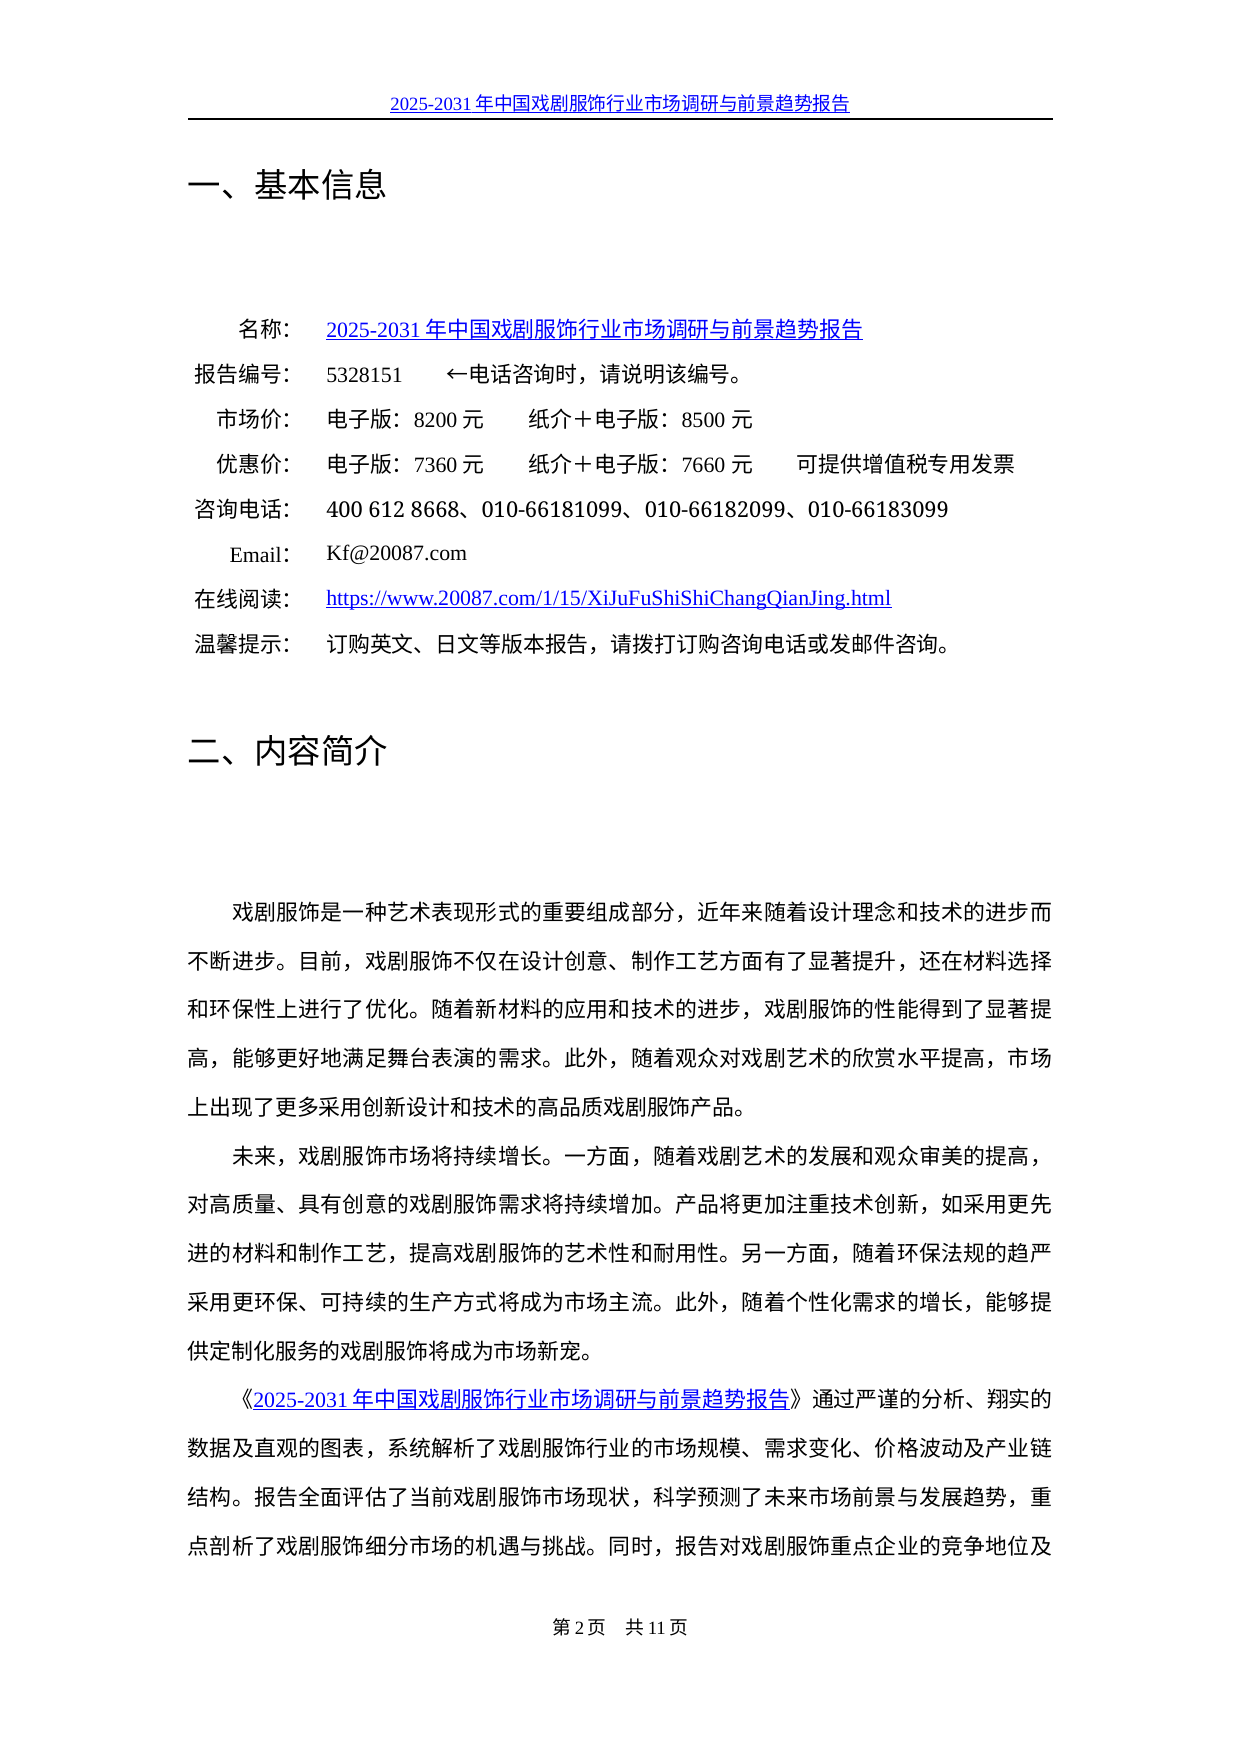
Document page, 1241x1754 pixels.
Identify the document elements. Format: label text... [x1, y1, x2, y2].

table_cell 咨询电话： [167, 492, 315, 537]
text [187, 894, 1053, 1561]
table_cell 电子版：7360 元 纸介＋电子版：7660 元 可提供增值税专用发票 [315, 447, 1073, 492]
title 一、基本信息 [187, 150, 1053, 215]
table_cell 电子版：8200 元 纸介＋电子版：8500 元 [315, 402, 1073, 447]
table_cell 优惠价： [167, 447, 315, 492]
table_cell Email： [167, 537, 315, 582]
table_cell 温馨提示： [167, 627, 315, 672]
table_cell [315, 582, 1073, 627]
table_cell 在线阅读： [167, 582, 315, 627]
table_cell 400 612 8668、010-66181099、010-66182099、010-66183099 [315, 492, 1073, 537]
table_cell 报告编号： [167, 357, 315, 402]
title 二、内容简介 [187, 717, 1053, 782]
table_cell 订购英文、日文等版本报告，请拨打订购咨询电话或发邮件咨询。 [315, 627, 1073, 672]
table_cell 市场价： [167, 402, 315, 447]
table_cell 5328151 ←电话咨询时，请说明该编号。 [315, 357, 1073, 402]
table_header 2025-2031年中国戏剧服饰行业市场调研与前景趋势报告 [315, 312, 1073, 357]
table_cell Kf@20087.com [315, 537, 1073, 582]
table_header 名称： [167, 312, 315, 357]
